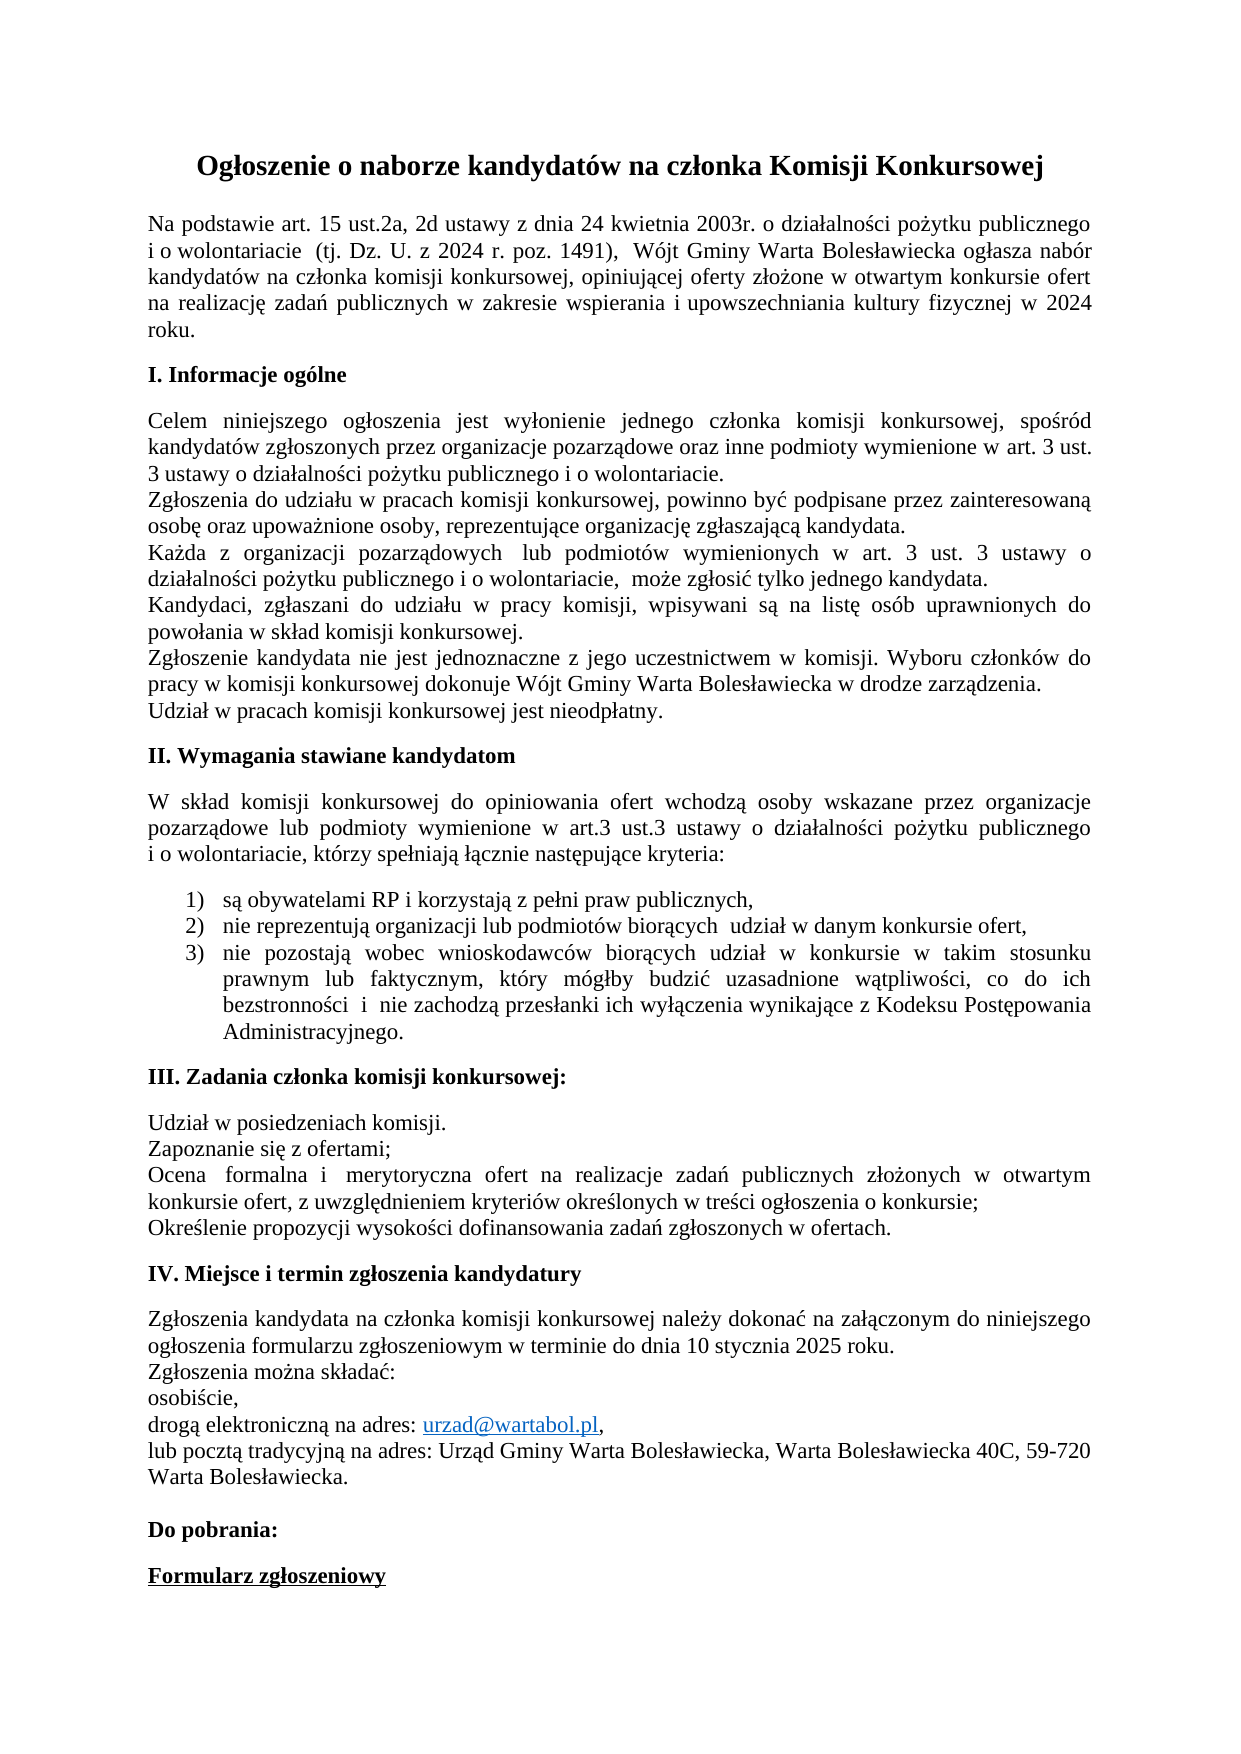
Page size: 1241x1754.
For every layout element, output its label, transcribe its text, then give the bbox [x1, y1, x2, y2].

text Formularz zgłoszeniowy [148, 1562, 1092, 1588]
text II. Wymagania stawiane kandydatom [148, 742, 1092, 769]
text I. Informacje ogólne [148, 361, 1092, 388]
text Ogłoszenie o naborze kandydatów na członka Komisji Konkursowej [148, 148, 1092, 181]
text osobiście, [148, 1384, 1092, 1411]
text Udział w posiedzeniach komisji. [148, 1109, 1092, 1135]
list nie reprezentują organizacji lub podmiotów biorących udział w danym konkursie ofert, [185, 912, 1092, 939]
text Każda z organizacji pozarządowych lub podmiotów wymienionych w art. 3 ust. 3 ustawy o działalności pożytku publicznego i o wolontariacie, może zgłosić tylko jednego kandydata. [148, 539, 1092, 591]
text Zgłoszenia kandydata na członka komisji konkursowej należy dokonać na załączonym do niniejszego ogłoszenia formularzu zgłoszeniowym w terminie do dnia 10 stycznia 2025 roku. [148, 1305, 1092, 1358]
text lub pocztą tradycyjną na adres: Urząd Gminy Warta Bolesławiecka, Warta Bolesławiecka 40C, 59-720 Warta Bolesławiecka. [148, 1437, 1092, 1490]
text Określenie propozycji wysokości dofinansowania zadań zgłoszonych w ofertach. [148, 1214, 1092, 1241]
text W skład komisji konkursowej do opiniowania ofert wchodzą osoby wskazane przez organizacje pozarządowe lub podmioty wymienione w art.3 ust.3 ustawy o działalności pożytku publicznego i o wolontariacie, którzy spełniają łącznie następujące kryteria: [148, 788, 1092, 867]
text IV. Miejsce i termin zgłoszenia kandydatury [148, 1260, 1092, 1286]
text Zgłoszenia do udziału w pracach komisji konkursowej, powinno być podpisane przez zainteresowaną osobę oraz upoważnione osoby, reprezentujące organizację zgłaszającą kandydata. [148, 486, 1092, 539]
text Zgłoszenia można składać: [148, 1358, 1092, 1384]
text Kandydaci, zgłaszani do udziału w pracy komisji, wpisywani są na listę osób uprawnionych do powołania w skład komisji konkursowej. [148, 591, 1092, 644]
text III. Zadania członka komisji konkursowej: [148, 1063, 1092, 1090]
text Celem niniejszego ogłoszenia jest wyłonienie jednego członka komisji konkursowej, spośród kandydatów zgłoszonych przez organizacje pozarządowe oraz inne podmioty wymienione w art. 3 ust. 3 ustawy o działalności pożytku publicznego i o wolontariacie. [148, 407, 1092, 486]
text Udział w pracach komisji konkursowej jest nieodpłatny. [148, 697, 1092, 723]
text Zgłoszenie kandydata nie jest jednoznaczne z jego uczestnictwem w komisji. Wyboru członków do pracy w komisji konkursowej dokonuje Wójt Gminy Warta Bolesławiecka w drodze zarządzenia. [148, 644, 1092, 697]
list są obywatelami RP i korzystają z pełni praw publicznych, [185, 886, 1092, 912]
text Ocena formalna i merytoryczna ofert na realizacje zadań publicznych złożonych w otwartym konkursie ofert, z uwzględnieniem kryteriów określonych w treści ogłoszenia o konkursie; [148, 1162, 1092, 1214]
text Do pobrania: [148, 1516, 1092, 1542]
text drogą elektroniczną na adres: urzad@wartabol.pl, [148, 1411, 1092, 1437]
list nie pozostają wobec wnioskodawców biorących udział w konkursie w takim stosunku prawnym lub faktycznym, który mógłby budzić uzasadnione wątpliwości, co do ich bezstronności i nie zachodzą przesłanki ich wyłączenia wynikające z Kodeksu Postępowania Administracyjnego. [185, 939, 1092, 1044]
text Zapoznanie się z ofertami; [148, 1135, 1092, 1162]
text Na podstawie art. 15 ust.2a, 2d ustawy z dnia 24 kwietnia 2003r. o działalności pożytku publicznego i o wolontariacie (tj. Dz. U. z 2024 r. poz. 1491), Wójt Gminy Warta Bolesławiecka ogłasza nabór kandydatów na członka komisji konkursowej, opiniującej oferty złożone w otwartym konkursie ofert na realizację zadań publicznych w zakresie wspierania i upowszechniania kultury fizycznej w 2024 roku. [148, 210, 1092, 342]
